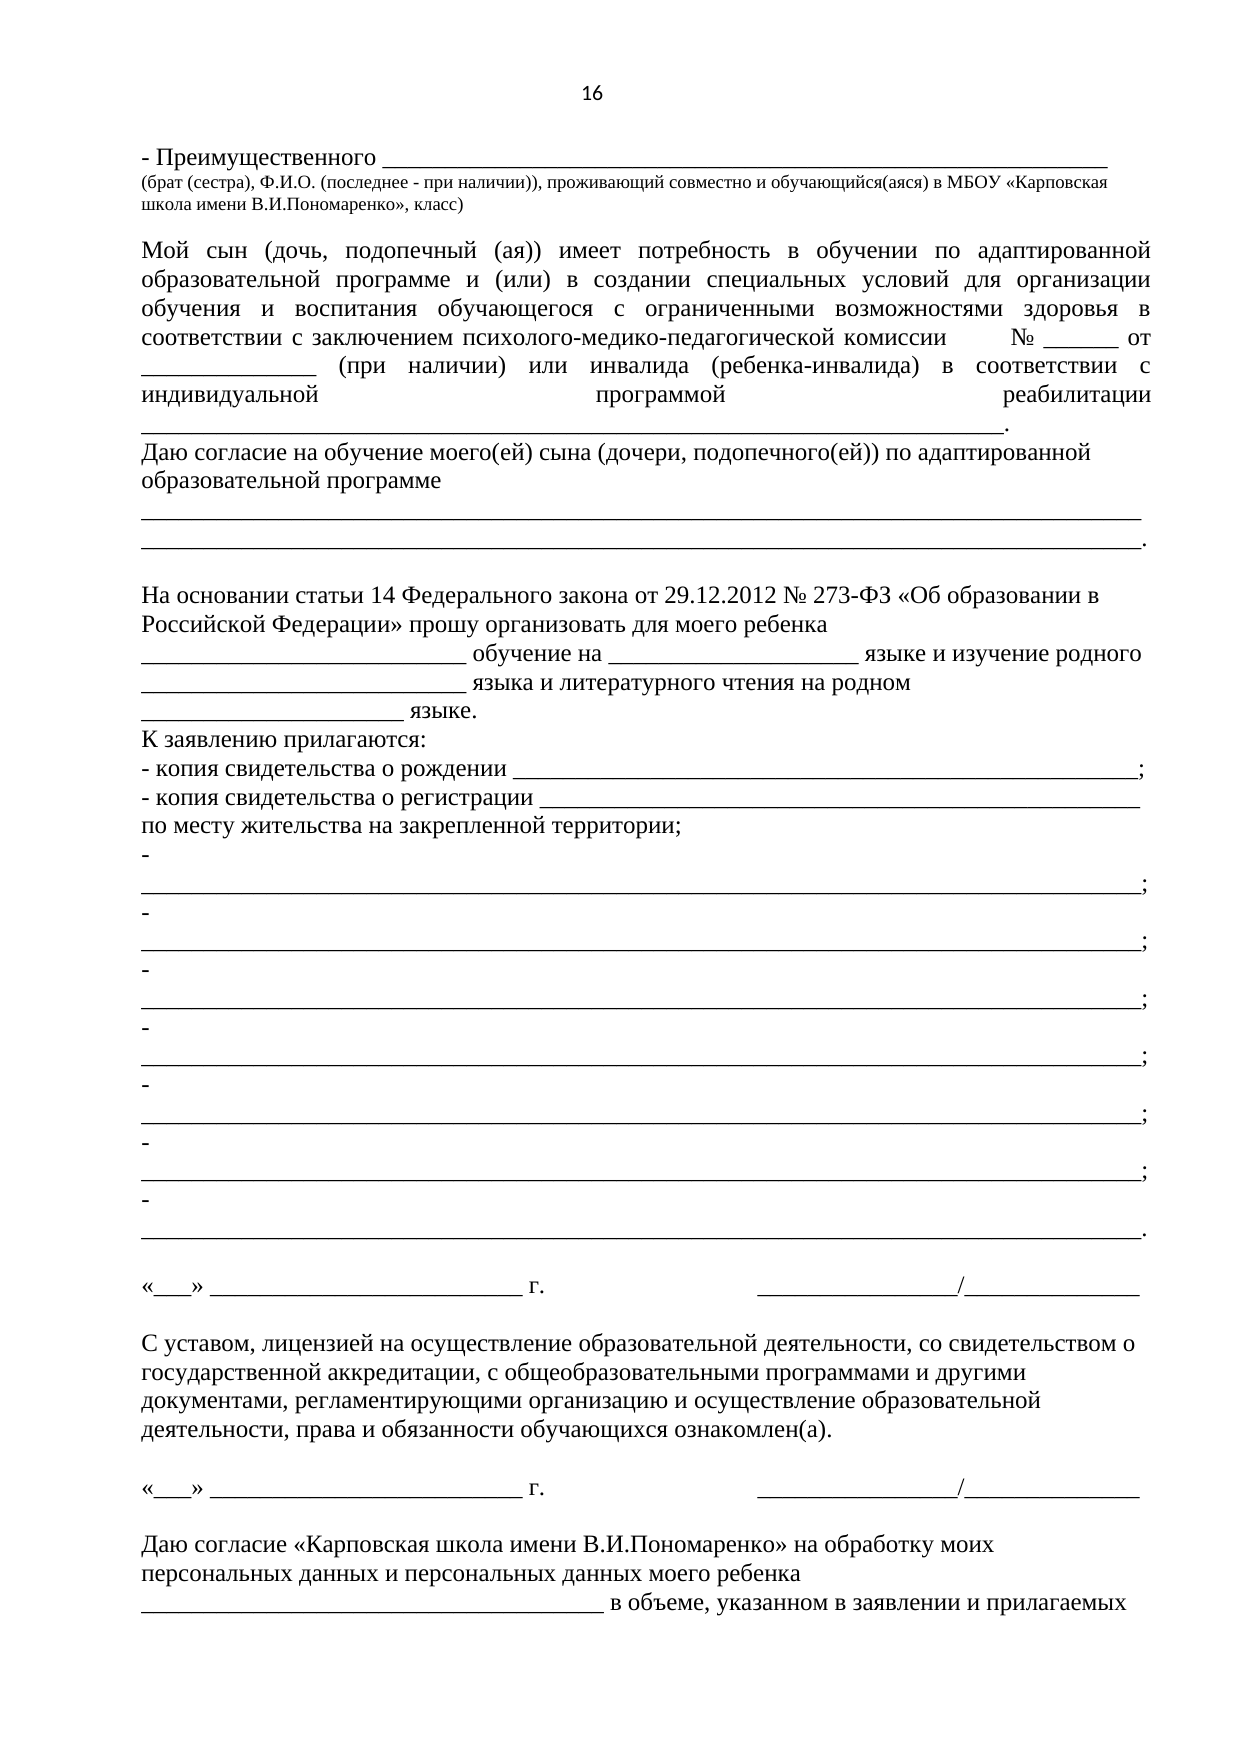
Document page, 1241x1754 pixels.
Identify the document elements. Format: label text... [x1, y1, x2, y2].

text С уставом, лицензией на осуществление образовательной деятельности, со свидетельством о государственной аккредитации, с общеобразовательными программами и другими документами, регламентирующими организацию и осуществление образовательной деятельности, права и обязанности обучающихся ознакомлен(а). [141, 1328, 1152, 1443]
text образовательной программе ________________________________________________________________________________ [141, 466, 1152, 523]
text - ________________________________________________________________________________; [141, 1069, 1152, 1127]
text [141, 1529, 1152, 1616]
text Мой сын (дочь, подопечный (ая)) имеет потребность в обучении по адаптированной образовательной программе и (или) в создании специальных условий для организации обучения и воспитания обучающегося с ограниченными возможностями здоровья в соответствии с заключением психолого-медико-педагогической комиссии № ______ от ______________ (при наличии) или инвалида (ребенка-инвалида) в соответствии с индивидуальной программой реабилитации _____________________________________________________________________. [141, 236, 1152, 437]
text ________________________________________________________________________________. [141, 523, 1152, 552]
text - ________________________________________________________________________________; [141, 839, 1152, 897]
text «___» _________________________ г. ________________/______________ [141, 1271, 1152, 1299]
text - ________________________________________________________________________________. [141, 1184, 1152, 1242]
text На основании статьи 14 Федерального закона от 29.12.2012 № 273-ФЗ «Об образовании в Российской Федерации» прошу организовать для моего ребенка __________________________ обучение на ____________________ языке и изучение родного __________________________ языка и литературного чтения на родном _____________________ языке. [141, 581, 1152, 724]
text «___» _________________________ г. ________________/______________ [141, 1472, 1152, 1501]
text - ________________________________________________________________________________; [141, 1127, 1152, 1184]
text по месту жительства на закрепленной территории; [141, 811, 1152, 839]
text - копия свидетельства о регистрации ________________________________________________ [141, 782, 1152, 811]
text - копия свидетельства о рождении __________________________________________________; [141, 753, 1152, 782]
text - ________________________________________________________________________________; [141, 954, 1152, 1012]
text - ________________________________________________________________________________; [141, 897, 1152, 954]
text - Преимущественного __________________________________________________________ [141, 142, 1152, 171]
text К заявлению прилагаются: [141, 724, 1152, 753]
text - ________________________________________________________________________________; [141, 1012, 1152, 1069]
text (брат (сестра), Ф.И.О. (последнее - при наличии)), проживающий совместно и обучающийся(аяся) в МБОУ «Карповская школа имени В.И.Пономаренко», класс) [141, 171, 1152, 214]
text Даю согласие на обучение моего(ей) сына (дочери, подопечного(ей)) по адаптированной [141, 437, 1152, 466]
